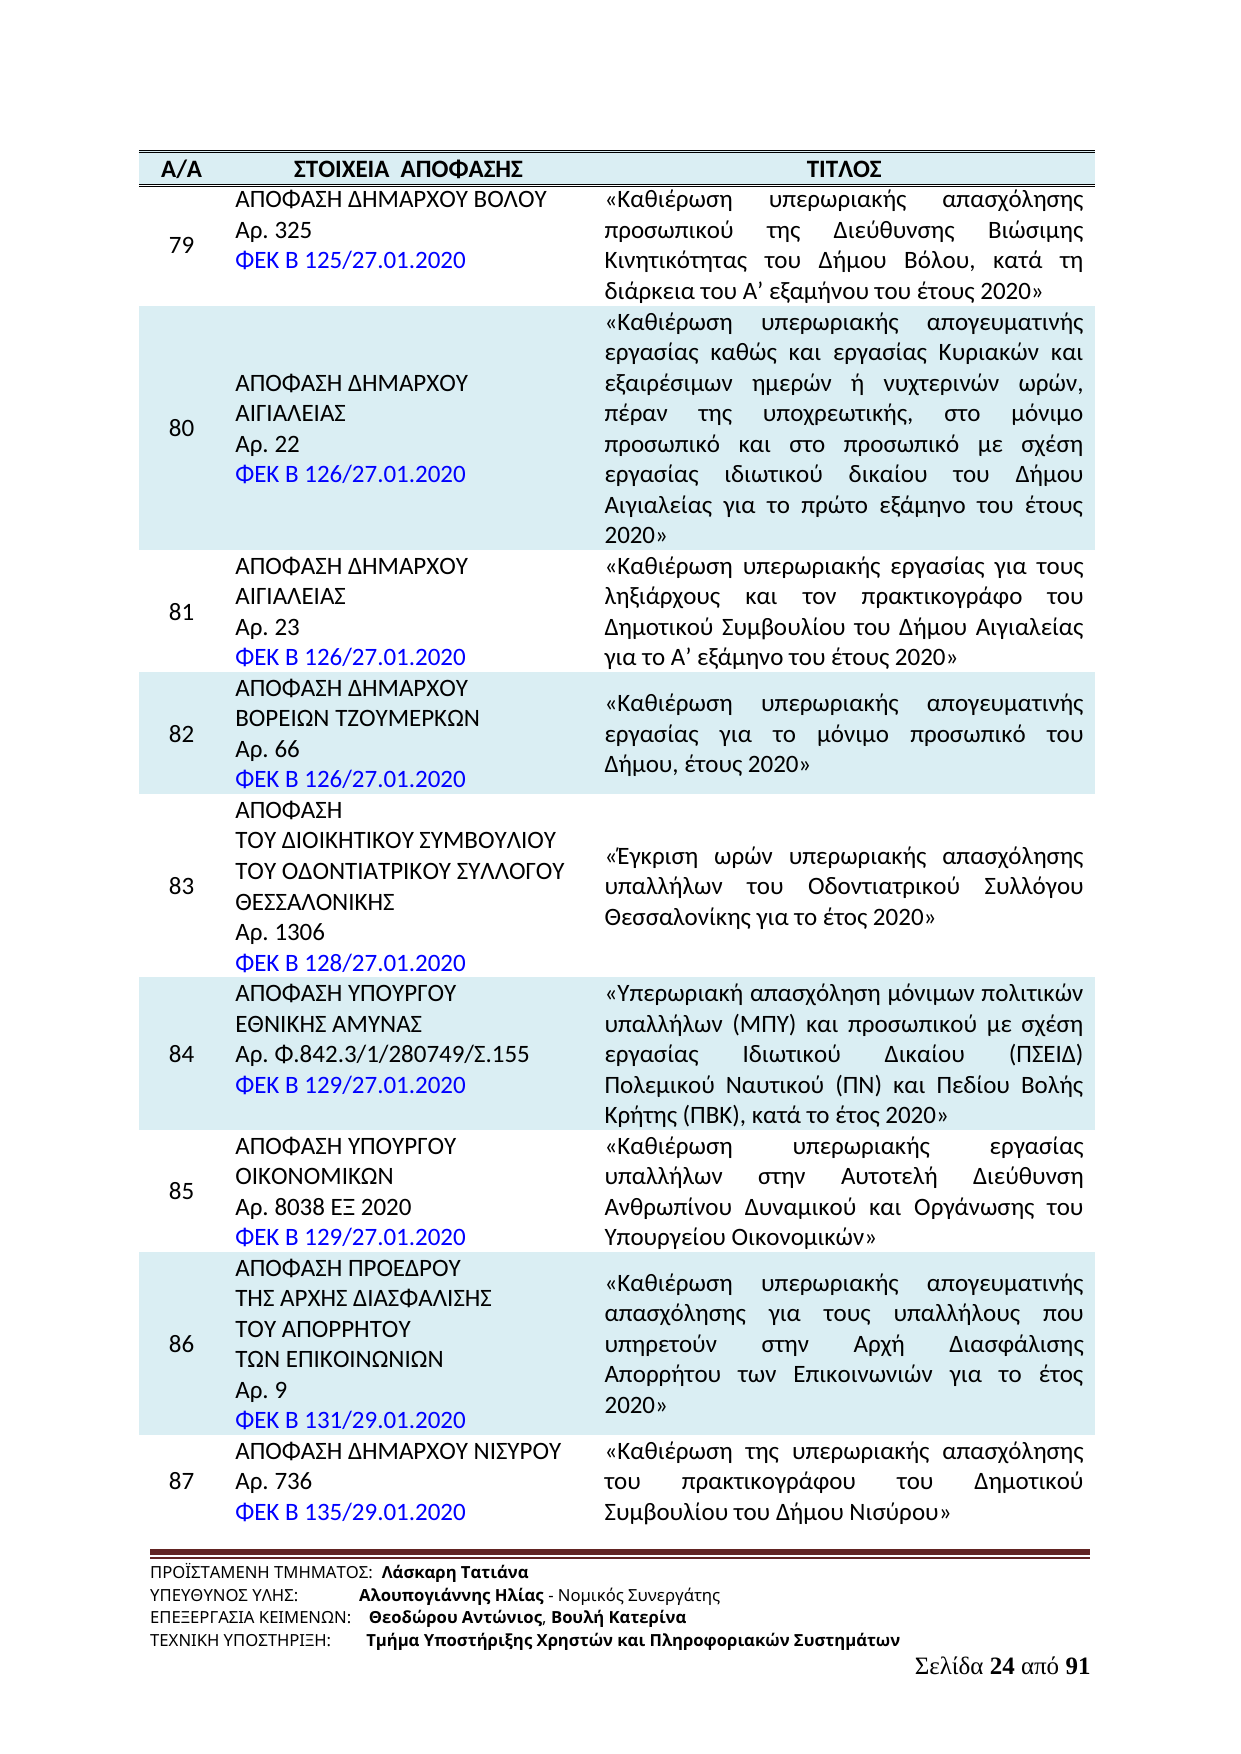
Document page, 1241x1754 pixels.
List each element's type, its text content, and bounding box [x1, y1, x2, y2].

table_cell 82 [139, 672, 224, 794]
table_cell ΑΠΟΦΑΣΗ ΔΗΜΑΡΧΟΥ ΒΟΛΟΥ Αρ. 325 ΦΕΚ B 125/27.01.2020 [224, 187, 593, 306]
table_cell ΑΠΟΦΑΣΗ ΔΗΜΑΡΧΟΥ ΑΙΓΙΑΛΕΙΑΣ Αρ. 22 ΦΕΚ B 126/27.01.2020 [224, 306, 593, 550]
table_cell «Έγκριση ωρών υπερωριακής απασχόλησης υπαλλήλων του Οδοντιατρικού Συλλόγου Θεσσαλονίκης για το έτος 2020» [593, 794, 1095, 977]
table_cell «Καθιέρωση υπερωριακής απογευματινής απασχόλησης για τους υπαλλήλους που υπηρετούν στην Αρχή Διασφάλισης Απορρήτου των Επικοινωνιών για το έτος 2020» [593, 1252, 1095, 1435]
table_cell «Καθιέρωση υπερωριακής απογευματινής εργασίας για το μόνιμο προσωπικό του Δήμου, έτους 2020» [593, 672, 1095, 794]
table_cell 83 [139, 794, 224, 977]
table_cell «Καθιέρωση υπερωριακής εργασίας υπαλλήλων στην Αυτοτελή Διεύθυνση Ανθρωπίνου Δυναμικού και Οργάνωσης του Υπουργείου Οικονομικών» [593, 1130, 1095, 1252]
table_cell ΑΠΟΦΑΣΗ ΠΡΟΕΔΡΟΥ ΤΗΣ ΑΡΧΗΣ ΔΙΑΣΦΑΛΙΣΗΣ ΤΟΥ ΑΠΟΡΡΗΤΟΥ ΤΩΝ ΕΠΙΚΟΙΝΩΝΙΩΝ Αρ. 9 ΦΕΚ B 131/29.01.2020 [224, 1252, 593, 1435]
table_cell «Καθιέρωση της υπερωριακής απασχόλησης του πρακτικογράφου του Δημοτικού Συμβουλίου του Δήμου Νισύρου» [593, 1435, 1095, 1527]
table_header ΤΙΤΛΟΣ [593, 153, 1095, 184]
table_header ΣΤΟΙΧΕΙΑ ΑΠΟΦΑΣΗΣ [224, 153, 593, 184]
table_cell ΑΠΟΦΑΣΗ ΔΗΜΑΡΧΟΥ ΒΟΡΕΙΩΝ ΤΖΟΥΜΕΡΚΩΝ Αρ. 66 ΦΕΚ B 126/27.01.2020 [224, 672, 593, 794]
table_cell ΑΠΟΦΑΣΗ ΤΟΥ ΔΙΟΙΚΗΤΙΚΟΥ ΣΥΜΒΟΥΛΙΟΥ ΤΟΥ ΟΔΟΝΤΙΑΤΡΙΚΟΥ ΣΥΛΛΟΓΟΥ ΘΕΣΣΑΛΟΝΙΚΗΣ Αρ. 1306 ΦΕΚ B 128/27.01.2020 [224, 794, 593, 977]
table_cell ΑΠΟΦΑΣΗ ΥΠΟΥΡΓΟΥ ΕΘΝΙΚΗΣ ΑΜΥΝΑΣ Αρ. Φ.842.3/1/280749/Σ.155 ΦΕΚ B 129/27.01.2020 [224, 977, 593, 1130]
table_cell 84 [139, 977, 224, 1130]
table_cell «Καθιέρωση υπερωριακής απογευματινής εργασίας καθώς και εργασίας Κυριακών και εξαιρέσιμων ημερών ή νυχτερινών ωρών, πέραν της υποχρεωτικής, στο μόνιμο προσωπικό και στο προσωπικό με σχέση εργασίας ιδιωτικού δικαίου του Δήμου Αιγιαλείας για το πρώτο εξάμηνο του έτους 2020» [593, 306, 1095, 550]
table_cell ΑΠΟΦΑΣΗ ΔΗΜΑΡΧΟΥ ΑΙΓΙΑΛΕΙΑΣ Αρ. 23 ΦΕΚ B 126/27.01.2020 [224, 550, 593, 672]
table_cell «Καθιέρωση υπερωριακής εργασίας για τους ληξιάρχους και τον πρακτικογράφο του Δημοτικού Συμβουλίου του Δήμου Αιγιαλείας για το Α’ εξάμηνο του έτους 2020» [593, 550, 1095, 672]
table_cell 81 [139, 550, 224, 672]
table_cell 86 [139, 1252, 224, 1435]
table_cell «Καθιέρωση υπερωριακής απασχόλησης προσωπικού της Διεύθυνσης Βιώσιμης Κινητικότητας του Δήμου Βόλου, κατά τη διάρκεια του Α’ εξαμήνου του έτους 2020» [593, 187, 1095, 306]
table_cell 87 [139, 1435, 224, 1527]
table_cell 85 [139, 1130, 224, 1252]
table_cell ΑΠΟΦΑΣΗ ΔΗΜΑΡΧΟΥ ΝΙΣΥΡΟΥ Αρ. 736 ΦΕΚ B 135/29.01.2020 [224, 1435, 593, 1527]
table_cell 80 [139, 306, 224, 550]
table_cell «Υπερωριακή απασχόληση μόνιμων πολιτικών υπαλλήλων (ΜΠΥ) και προσωπικού με σχέση εργασίας Ιδιωτικού Δικαίου (ΠΣΕΙΔ) Πολεμικού Ναυτικού (ΠΝ) και Πεδίου Βολής Κρήτης (ΠΒΚ), κατά το έτος 2020» [593, 977, 1095, 1130]
table_cell ΑΠΟΦΑΣΗ ΥΠΟΥΡΓΟΥ ΟΙΚΟΝΟΜΙΚΩΝ Αρ. 8038 ΕΞ 2020 ΦΕΚ B 129/27.01.2020 [224, 1130, 593, 1252]
table_cell 79 [139, 187, 224, 306]
table_header A/A [139, 153, 224, 184]
